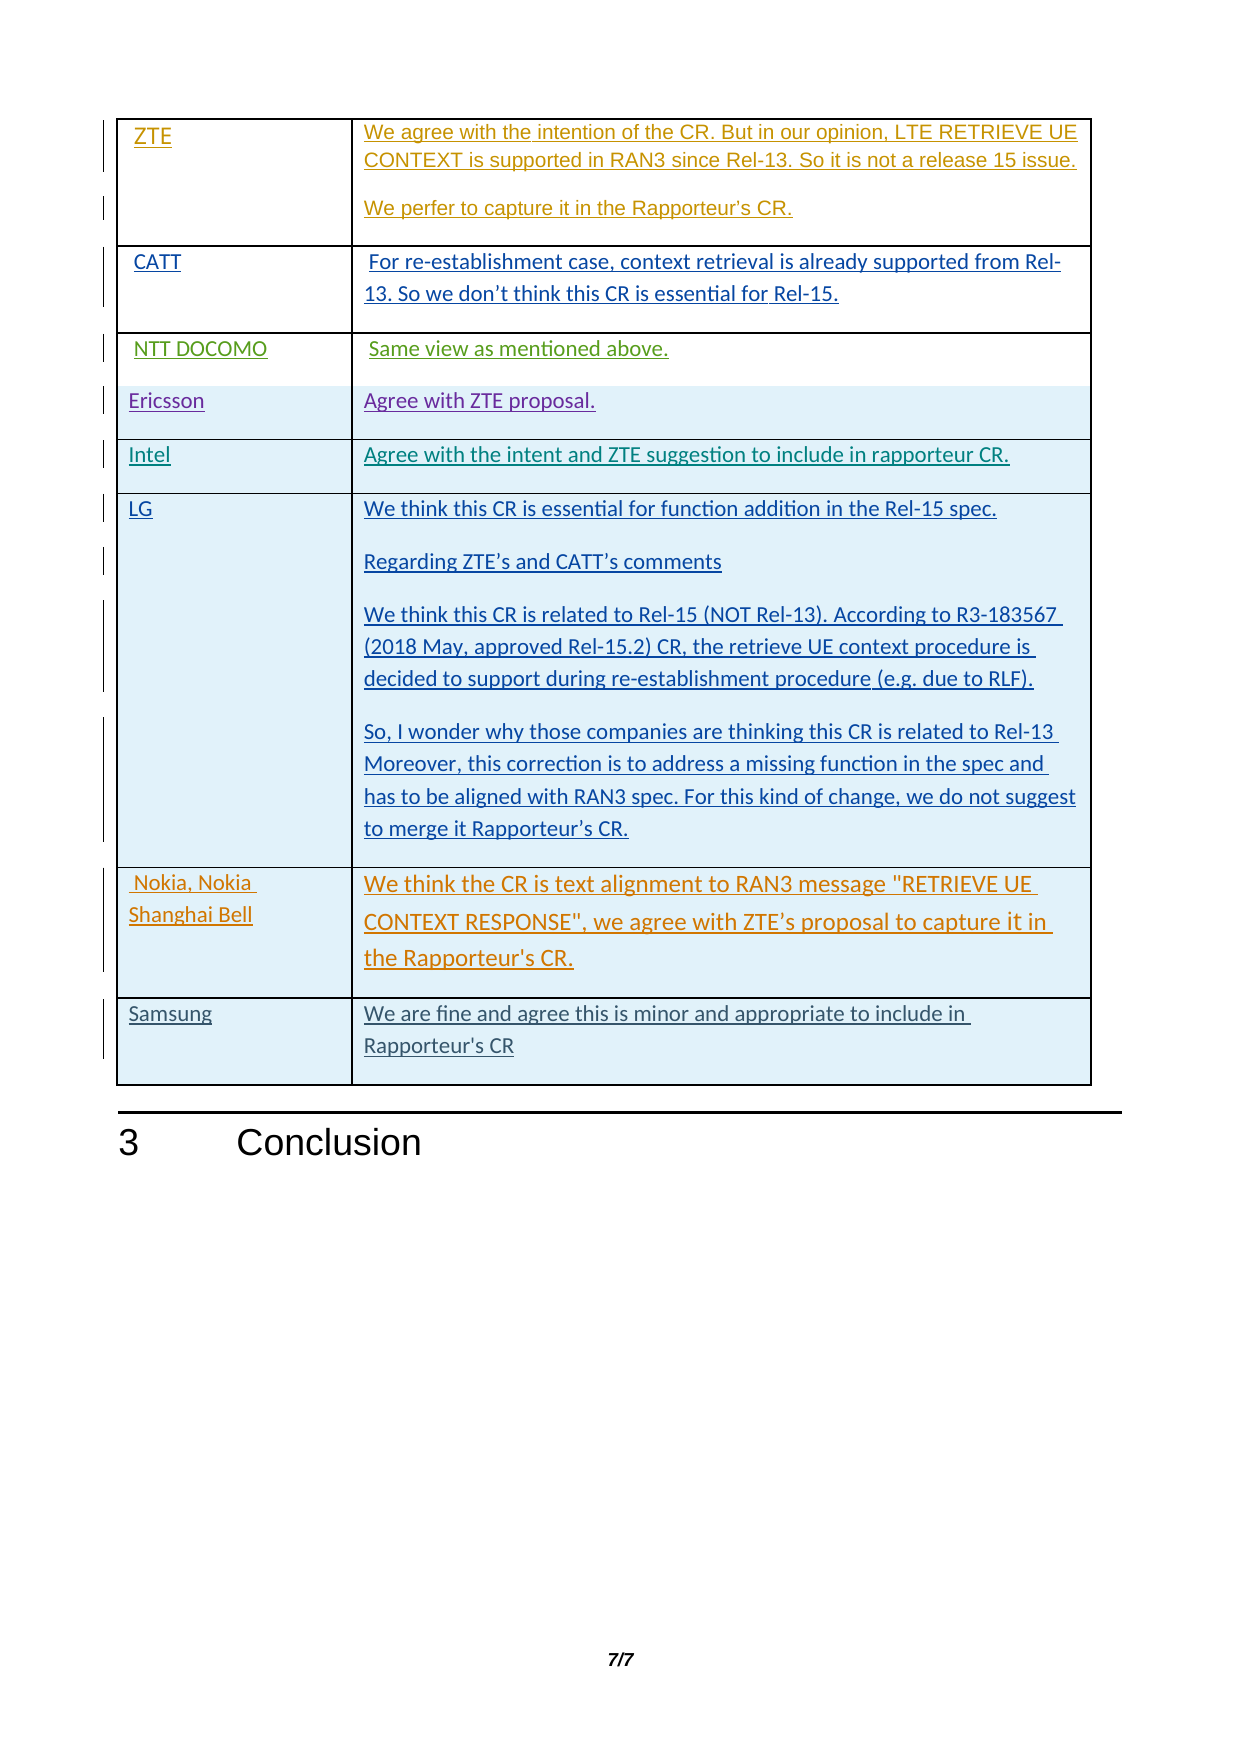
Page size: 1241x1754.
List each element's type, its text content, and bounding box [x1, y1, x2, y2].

table_cell [353, 334, 1090, 386]
table_cell [118, 120, 351, 245]
table_cell [118, 334, 351, 386]
table_cell [353, 247, 1090, 332]
subtitle 3 Conclusion [118, 1114, 1122, 1164]
table_cell [353, 120, 1090, 245]
table_cell [118, 247, 351, 332]
